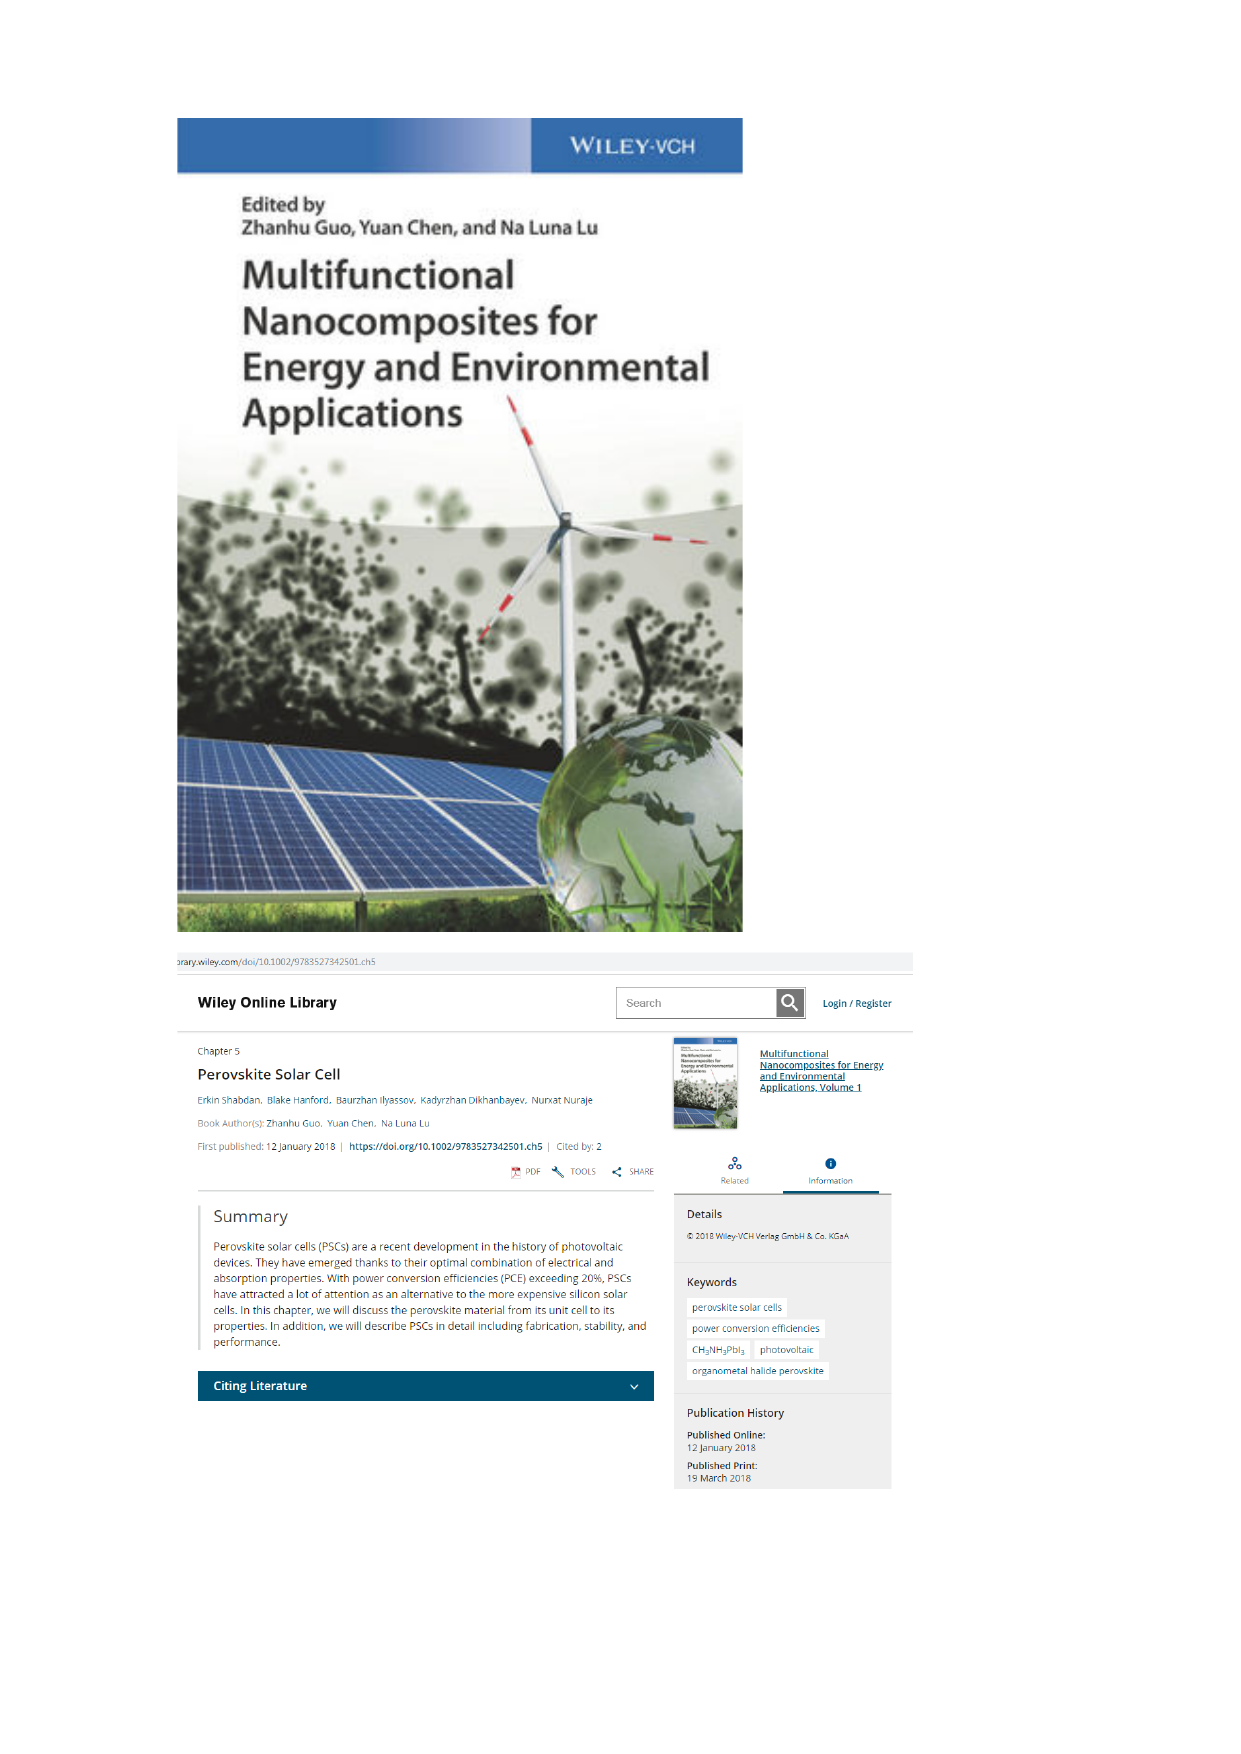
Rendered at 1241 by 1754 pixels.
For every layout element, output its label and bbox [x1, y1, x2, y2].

picture [177, 118, 743, 932]
picture [177, 950, 913, 1489]
